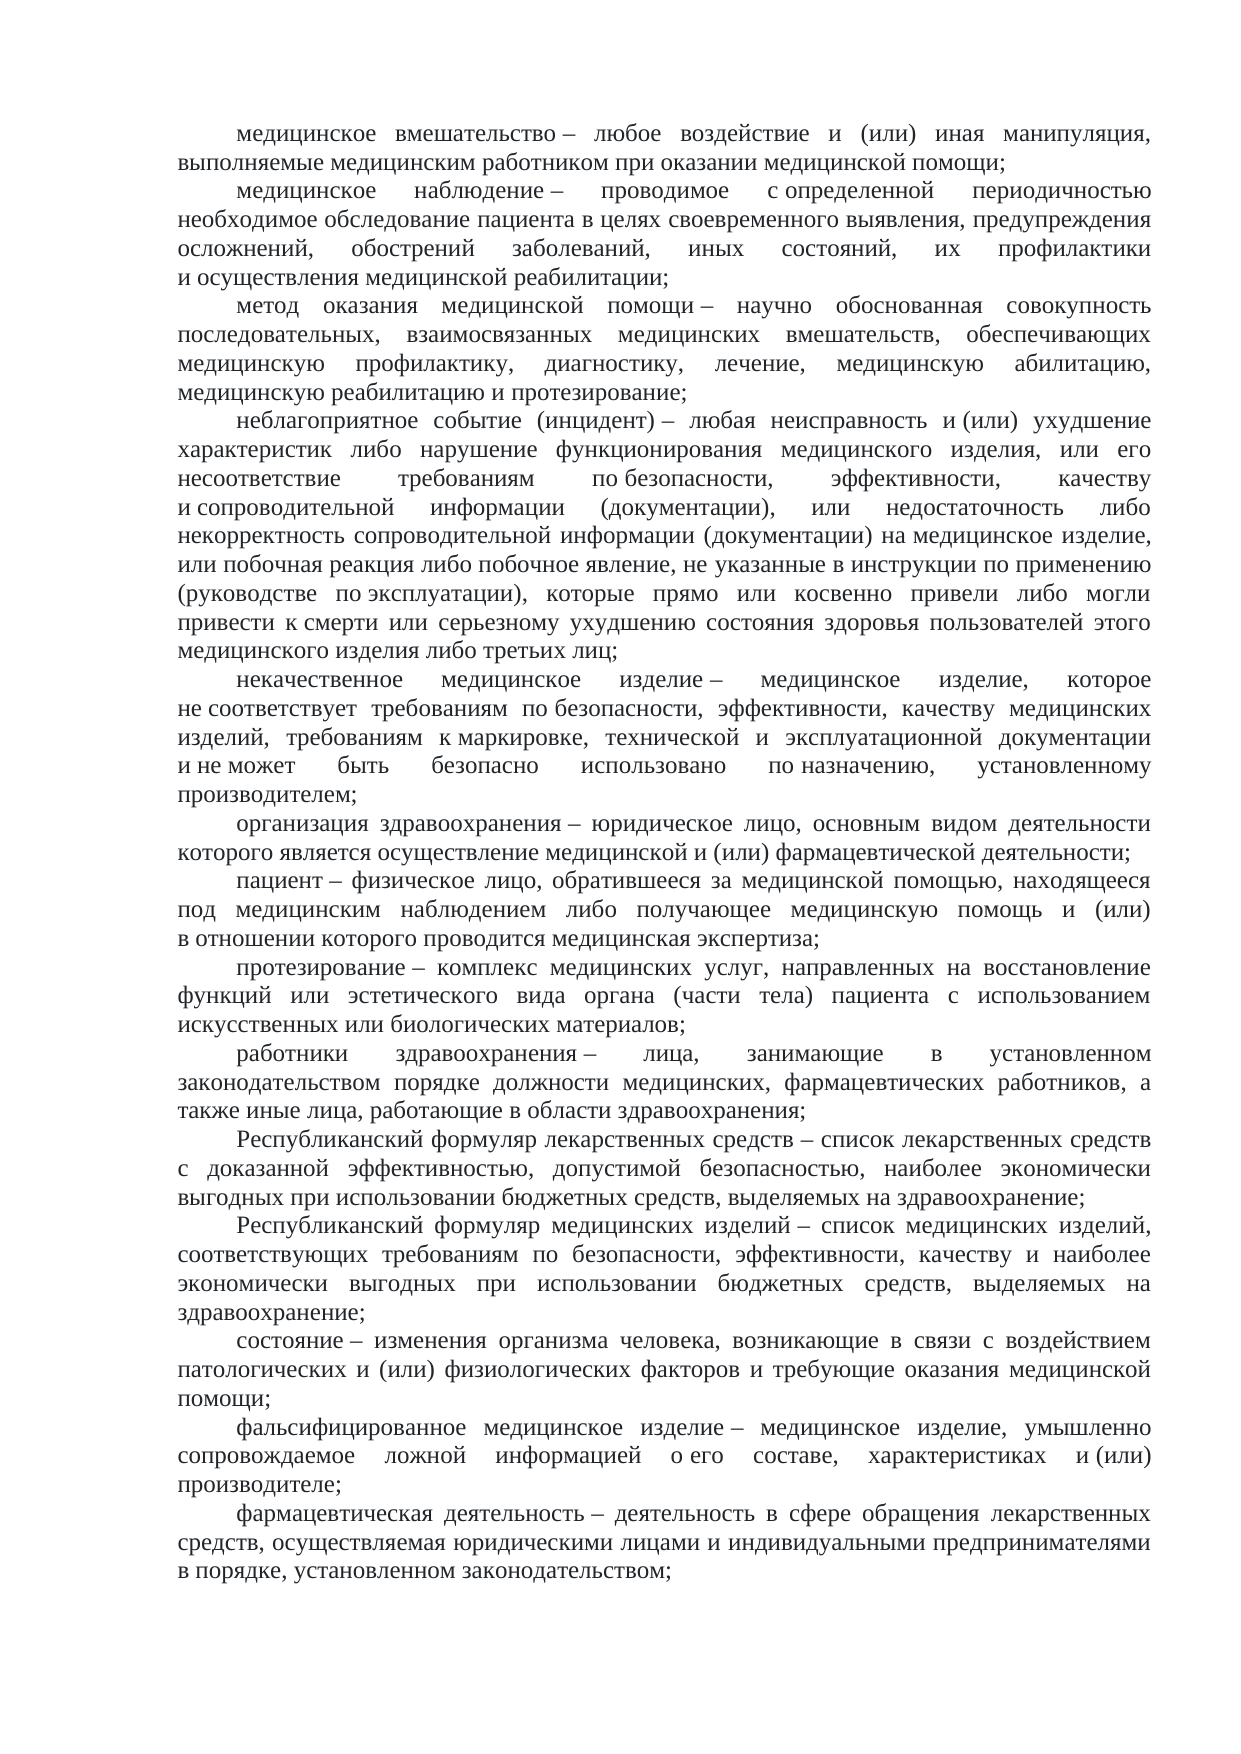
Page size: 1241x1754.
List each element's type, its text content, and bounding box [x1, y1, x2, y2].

text медицинское наблюдение – проводимое с определенной периодичностью необходимое обследование пациента в целях своевременного выявления, предупреждения осложнений, обострений заболеваний, иных состояний, их профилактики и осуществления медицинской реабилитации; [177, 176, 1152, 291]
text пациент – физическое лицо, обратившееся за медицинской помощью, находящееся под медицинским наблюдением либо получающее медицинскую помощь и (или) в отношении которого проводится медицинская экспертиза; [177, 866, 1152, 952]
text состояние – изменения организма человека, возникающие в связи с воздействием патологических и (или) физиологических факторов и требующие оказания медицинской помощи; [177, 1326, 1152, 1412]
text метод оказания медицинской помощи – научно обоснованная совокупность последовательных, взаимосвязанных медицинских вмешательств, обеспечивающих медицинскую профилактику, диагностику, лечение, медицинскую абилитацию, медицинскую реабилитацию и протезирование; [177, 291, 1152, 406]
text некачественное медицинское изделие – медицинское изделие, которое не соответствует требованиям по безопасности, эффективности, качеству медицинских изделий, требованиям к маркировке, технической и эксплуатационной документации и не может быть безопасно использовано по назначению, установленному производителем; [177, 664, 1152, 808]
text фармацевтическая деятельность – деятельность в сфере обращения лекарственных средств, осуществляемая юридическими лицами и индивидуальными предпринимателями в порядке, установленном законодательством; [177, 1498, 1152, 1584]
text Республиканский формуляр медицинских изделий – список медицинских изделий, соответствующих требованиям по безопасности, эффективности, качеству и наиболее экономически выгодных при использовании бюджетных средств, выделяемых на здравоохранение; [177, 1211, 1152, 1326]
text организация здравоохранения – юридическое лицо, основным видом деятельности которого является осуществление медицинской и (или) фармацевтической деятельности; [177, 808, 1152, 866]
text фальсифицированное медицинское изделие – медицинское изделие, умышленно сопровождаемое ложной информацией о его составе, характеристиках и (или) производителе; [177, 1412, 1152, 1498]
text протезирование – комплекс медицинских услуг, направленных на восстановление функций или эстетического вида органа (части тела) пациента с использованием искусственных или биологических материалов; [177, 952, 1152, 1038]
text неблагоприятное событие (инцидент) – любая неисправность и (или) ухудшение характеристик либо нарушение функционирования медицинского изделия, или его несоответствие требованиям по безопасности, эффективности, качеству и сопроводительной информации (документации), или недостаточность либо некорректность сопроводительной информации (документации) на медицинское изделие, или побочная реакция либо побочное явление, не указанные в инструкции по применению (руководстве по эксплуатации), которые прямо или косвенно привели либо могли привести к смерти или серьезному ухудшению состояния здоровья пользователей этого медицинского изделия либо третьих лиц; [177, 406, 1152, 664]
text работники здравоохранения – лица, занимающие в установленном законодательством порядке должности медицинских, фармацевтических работников, а также иные лица, работающие в области здравоохранения; [177, 1038, 1152, 1124]
text медицинское вмешательство – любое воздействие и (или) иная манипуляция, выполняемые медицинским работником при оказании медицинской помощи; [177, 118, 1152, 176]
text Республиканский формуляр лекарственных средств – список лекарственных средств с доказанной эффективностью, допустимой безопасностью, наиболее экономически выгодных при использовании бюджетных средств, выделяемых на здравоохранение; [177, 1124, 1152, 1211]
